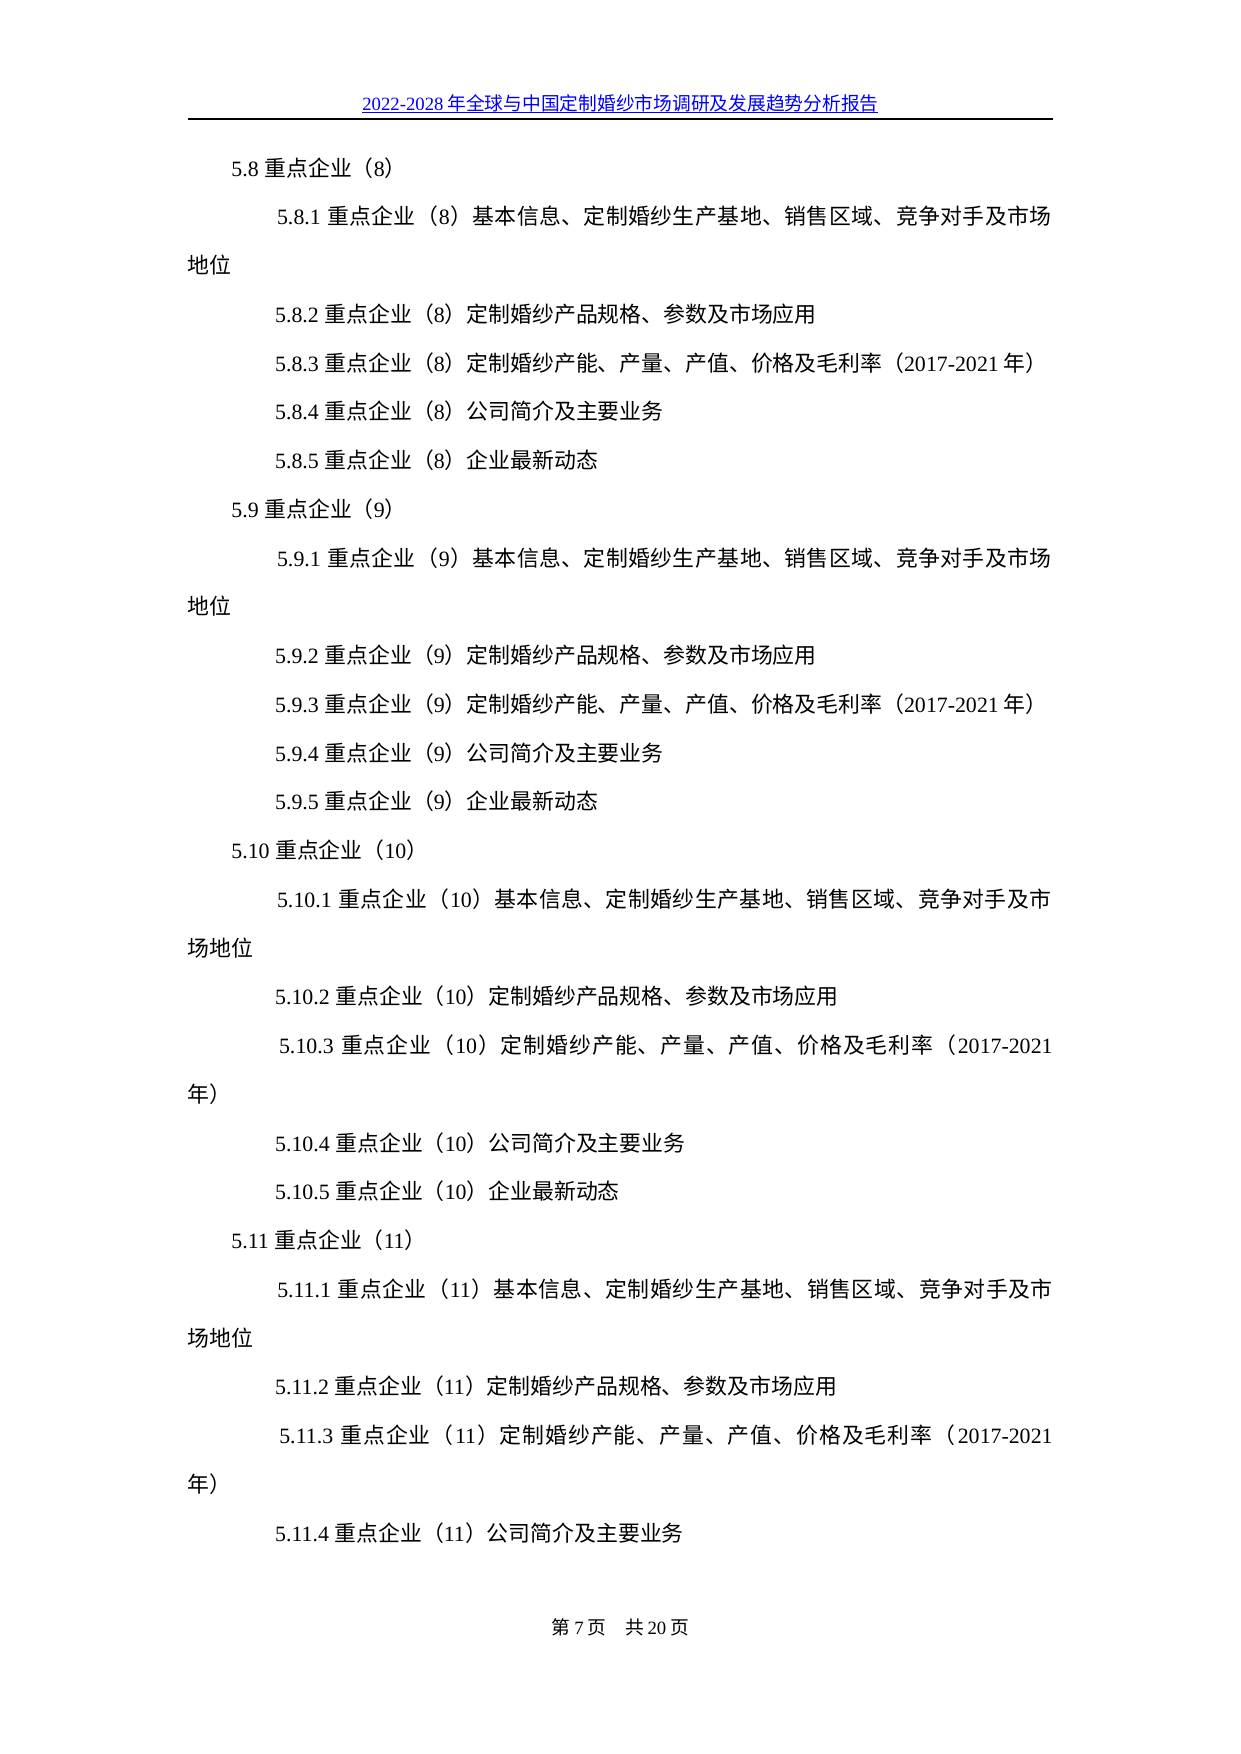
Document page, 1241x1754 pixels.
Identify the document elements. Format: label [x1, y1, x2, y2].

text [187, 150, 1053, 1548]
